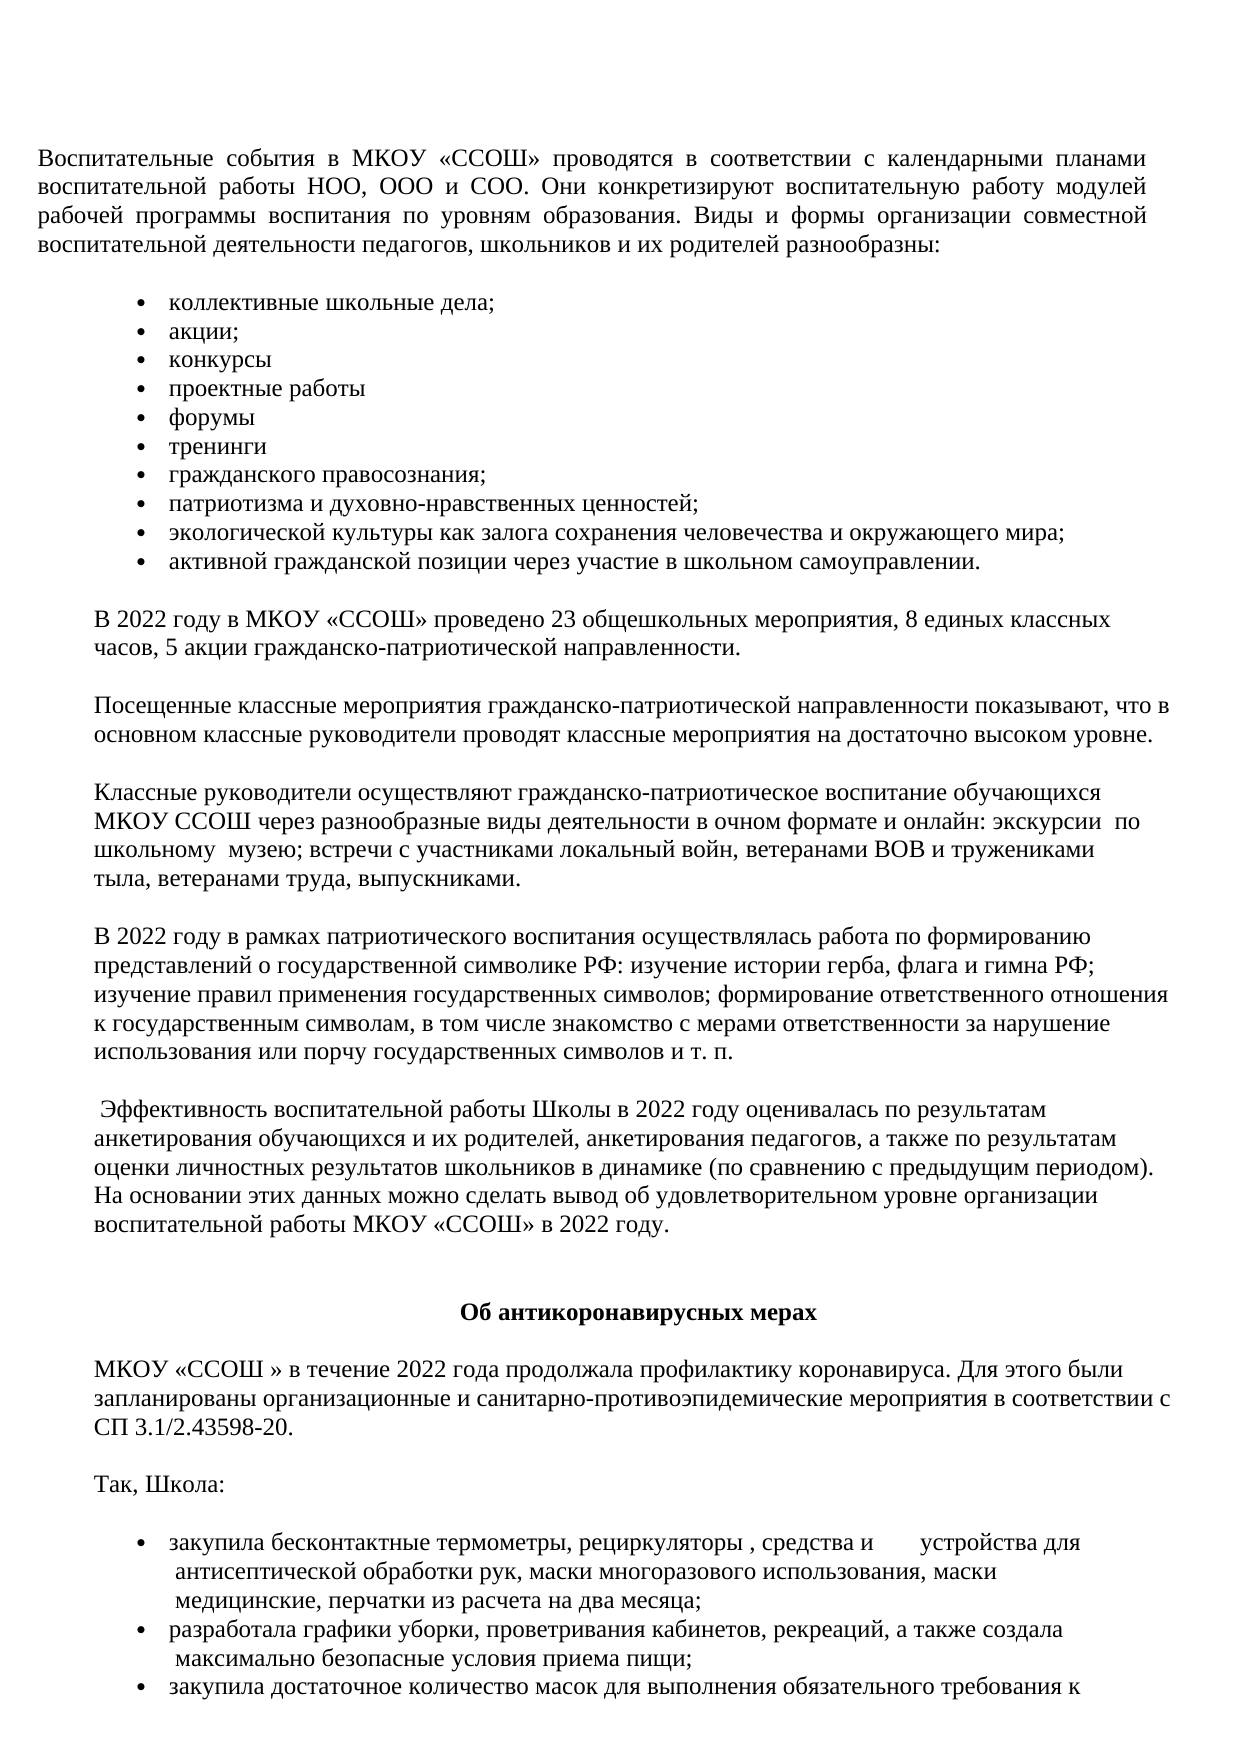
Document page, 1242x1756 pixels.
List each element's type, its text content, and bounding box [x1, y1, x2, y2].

list патриотизма и духовно-нравственных ценностей; [137, 488, 1242, 517]
list закупила бесконтактные термометры, рециркуляторы , средства и устройства для антисептической обработки рук, маски многоразового использования, маски медицинские, перчатки из расчета на два месяца; [137, 1527, 1140, 1614]
text Классные руководители осуществляют гражданско-патриотическое воспитание обучающихся МКОУ ССОШ через разнообразные виды деятельности в очном формате и онлайн: экскурсии по школьному музею; встречи с участниками локальный войн, ветеранами ВОВ и тружениками тыла, ветеранами труда, выпускниками. [94, 777, 1142, 892]
text Так, Школа: [94, 1469, 1242, 1498]
text В 2022 году в МКОУ «ССОШ» проведено 23 общешкольных мероприятия, 8 единых классных часов, 5 акции гражданско-патриотической направленности. [94, 604, 1139, 661]
subtitle Об антикоронавирусных мерах [56, 1297, 1221, 1326]
text Воспитательные события в МКОУ «ССОШ» проводятся в соответствии с календарными планами воспитательной работы НОО, ООО и СОО. Они конкретизируют воспитательную работу модулей рабочей программы воспитания по уровням образования. Виды и формы организации совместной воспитательной деятельности педагогов, школьников и их родителей разнообразны: [37, 143, 1148, 258]
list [137, 1671, 1082, 1700]
text В 2022 году в рамках патриотического воспитания осуществлялась работа по формированию представлений о государственной символике РФ: изучение истории герба, флага и гимна РФ; изучение правил применения государственных символов; формирование ответственного отношения к государственным символам, в том числе знакомство с мерами ответственности за нарушение использования или порчу государственных символов и т. п. [94, 921, 1171, 1065]
list акции; [137, 316, 1242, 344]
list форумы [137, 402, 1242, 431]
text Посещенные классные мероприятия гражданско-патриотической направленности показывают, что в основном классные руководители проводят классные мероприятия на достаточно высоком уровне. [94, 690, 1172, 748]
list гражданского правосознания; [137, 459, 1242, 488]
list конкурсы [137, 344, 1242, 373]
list разработала графики уборки, проветривания кабинетов, рекреаций, а также создала максимально безопасные условия приема пищи; [137, 1614, 1064, 1671]
list тренинги [137, 431, 1242, 459]
list проектные работы [137, 373, 1242, 402]
text МКОУ «ССОШ » в течение 2022 года продолжала профилактику коронавируса. Для этого были запланированы организационные и санитарно-противоэпидемические мероприятия в соответствии с СП 3.1/2.43598-20. [94, 1354, 1173, 1441]
text Эффективность воспитательной работы Школы в 2022 году оценивалась по результатам анкетирования обучающихся и их родителей, анкетирования педагогов, а также по результатам оценки личностных результатов школьников в динамике (по сравнению с предыдущим периодом). На основании этих данных можно сделать вывод об удовлетворительном уровне организации воспитательной работы МКОУ «ССОШ» в 2022 году. [94, 1094, 1156, 1238]
list коллективные школьные дела; [137, 287, 1242, 316]
list экологической культуры как залога сохранения человечества и окружающего мира; [137, 517, 1242, 546]
list активной гражданской позиции через участие в школьном самоуправлении. [137, 546, 1242, 574]
